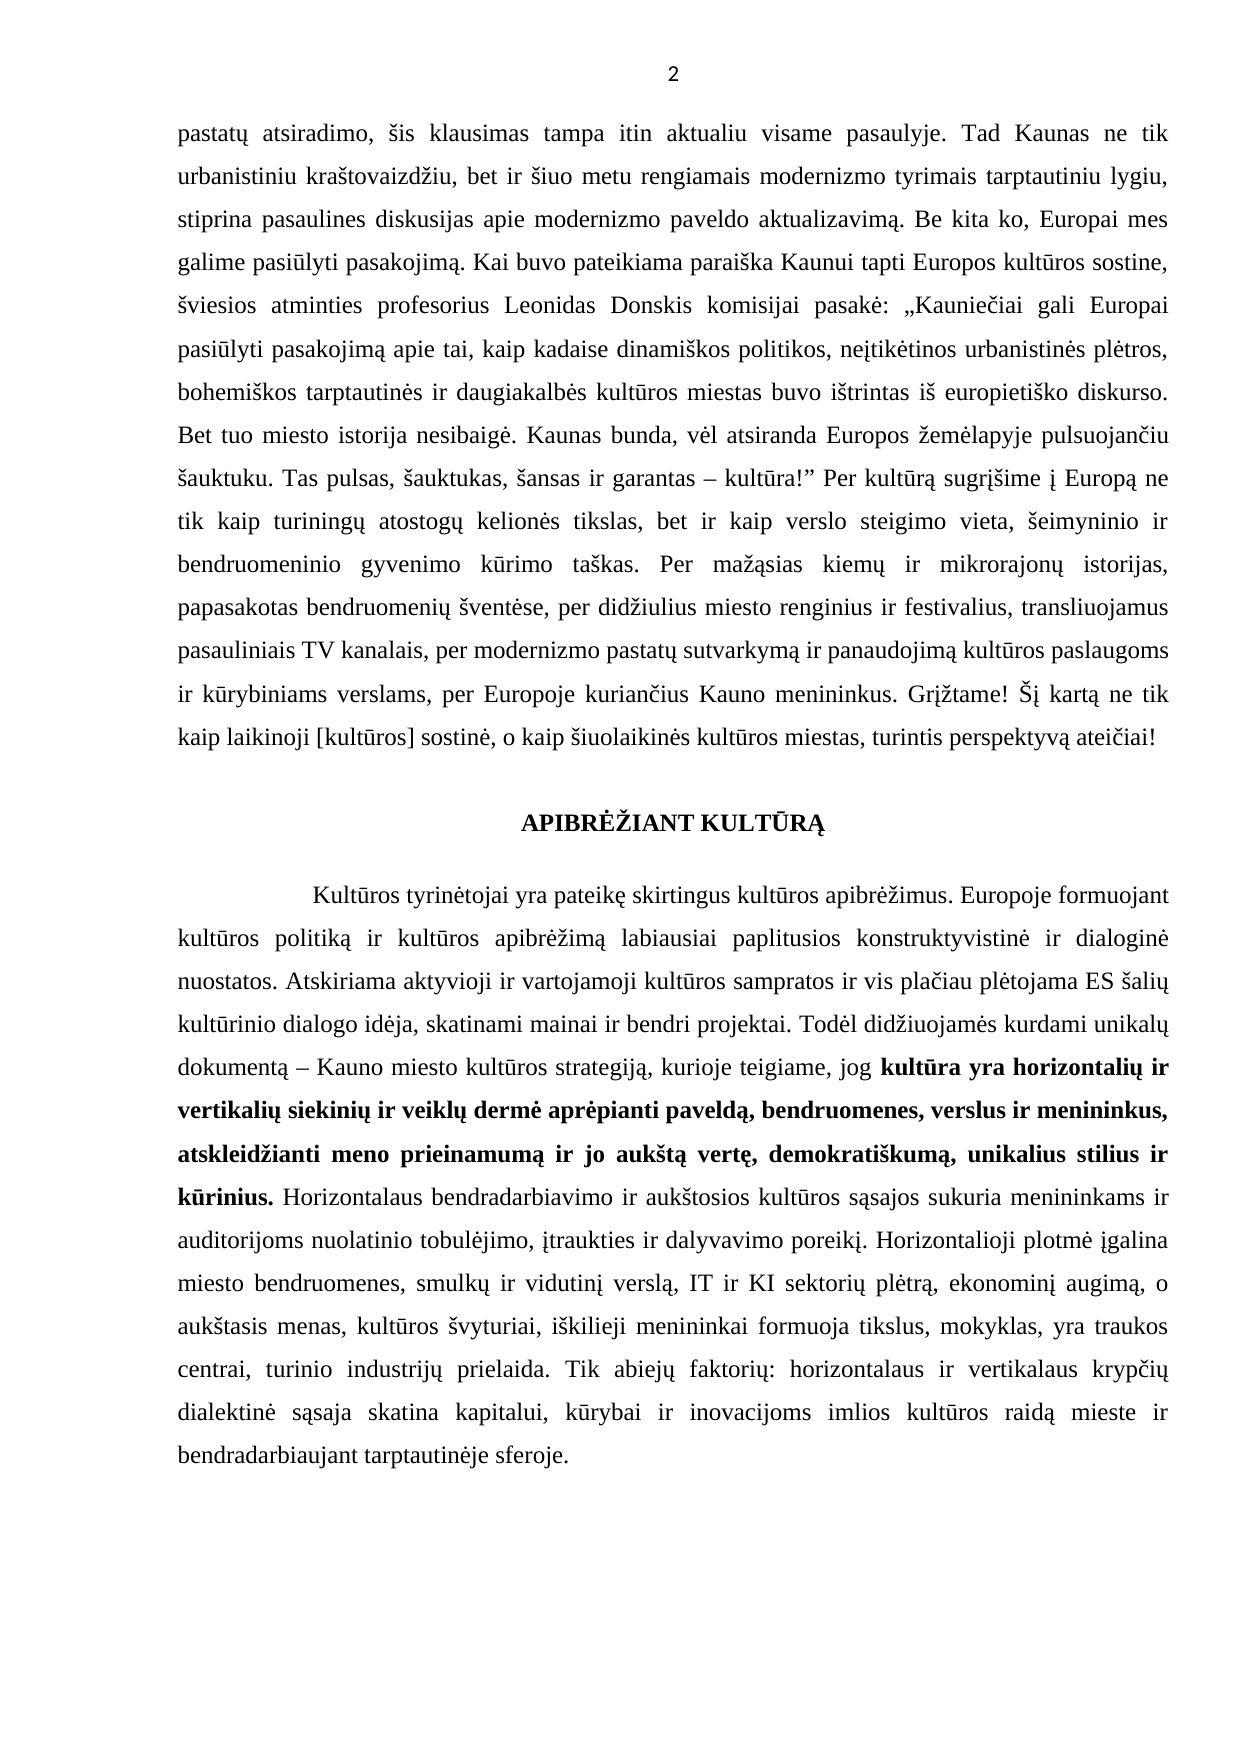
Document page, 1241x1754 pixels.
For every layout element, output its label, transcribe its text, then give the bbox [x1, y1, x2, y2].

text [177, 118, 1169, 751]
text Kultūros tyrinėtojai yra pateikę skirtingus kultūros apibrėžimus. Europoje formuojant kultūros politiką ir kultūros apibrėžimą labiausiai paplitusios konstruktyvistinė ir dialoginė nuostatos. Atskiriama aktyvioji ir vartojamoji kultūros sampratos ir vis plačiau plėtojama ES šalių kultūrinio dialogo idėja, skatinami mainai ir bendri projektai. Todėl didžiuojamės kurdami unikalų dokumentą – Kauno miesto kultūros strategiją, kurioje teigiame, jog kultūra yra horizontalių ir vertikalių siekinių ir veiklų dermė aprėpianti paveldą, bendruomenes, verslus ir menininkus, atskleidžianti meno prieinamumą ir jo aukštą vertę, demokratiškumą, unikalius stilius ir kūrinius. Horizontalaus bendradarbiavimo ir aukštosios kultūros sąsajos sukuria menininkams ir auditorijoms nuolatinio tobulėjimo, įtraukties ir dalyvavimo poreikį. Horizontalioji plotmė įgalina miesto bendruomenes, smulkų ir vidutinį verslą, IT ir KI sektorių plėtrą, ekonominį augimą, o aukštasis menas, kultūros švyturiai, iškilieji menininkai formuoja tikslus, mokyklas, yra traukos centrai, turinio industrijų prielaida. Tik abiejų faktorių: horizontalaus ir vertikalaus krypčių dialektinė sąsaja skatina kapitalui, kūrybai ir inovacijoms imlios kultūros raidą mieste ir bendradarbiaujant tarptautinėje sferoje. [177, 880, 1169, 1469]
subtitle APIBRĖŽIANT KULTŪRĄ [177, 808, 1169, 837]
